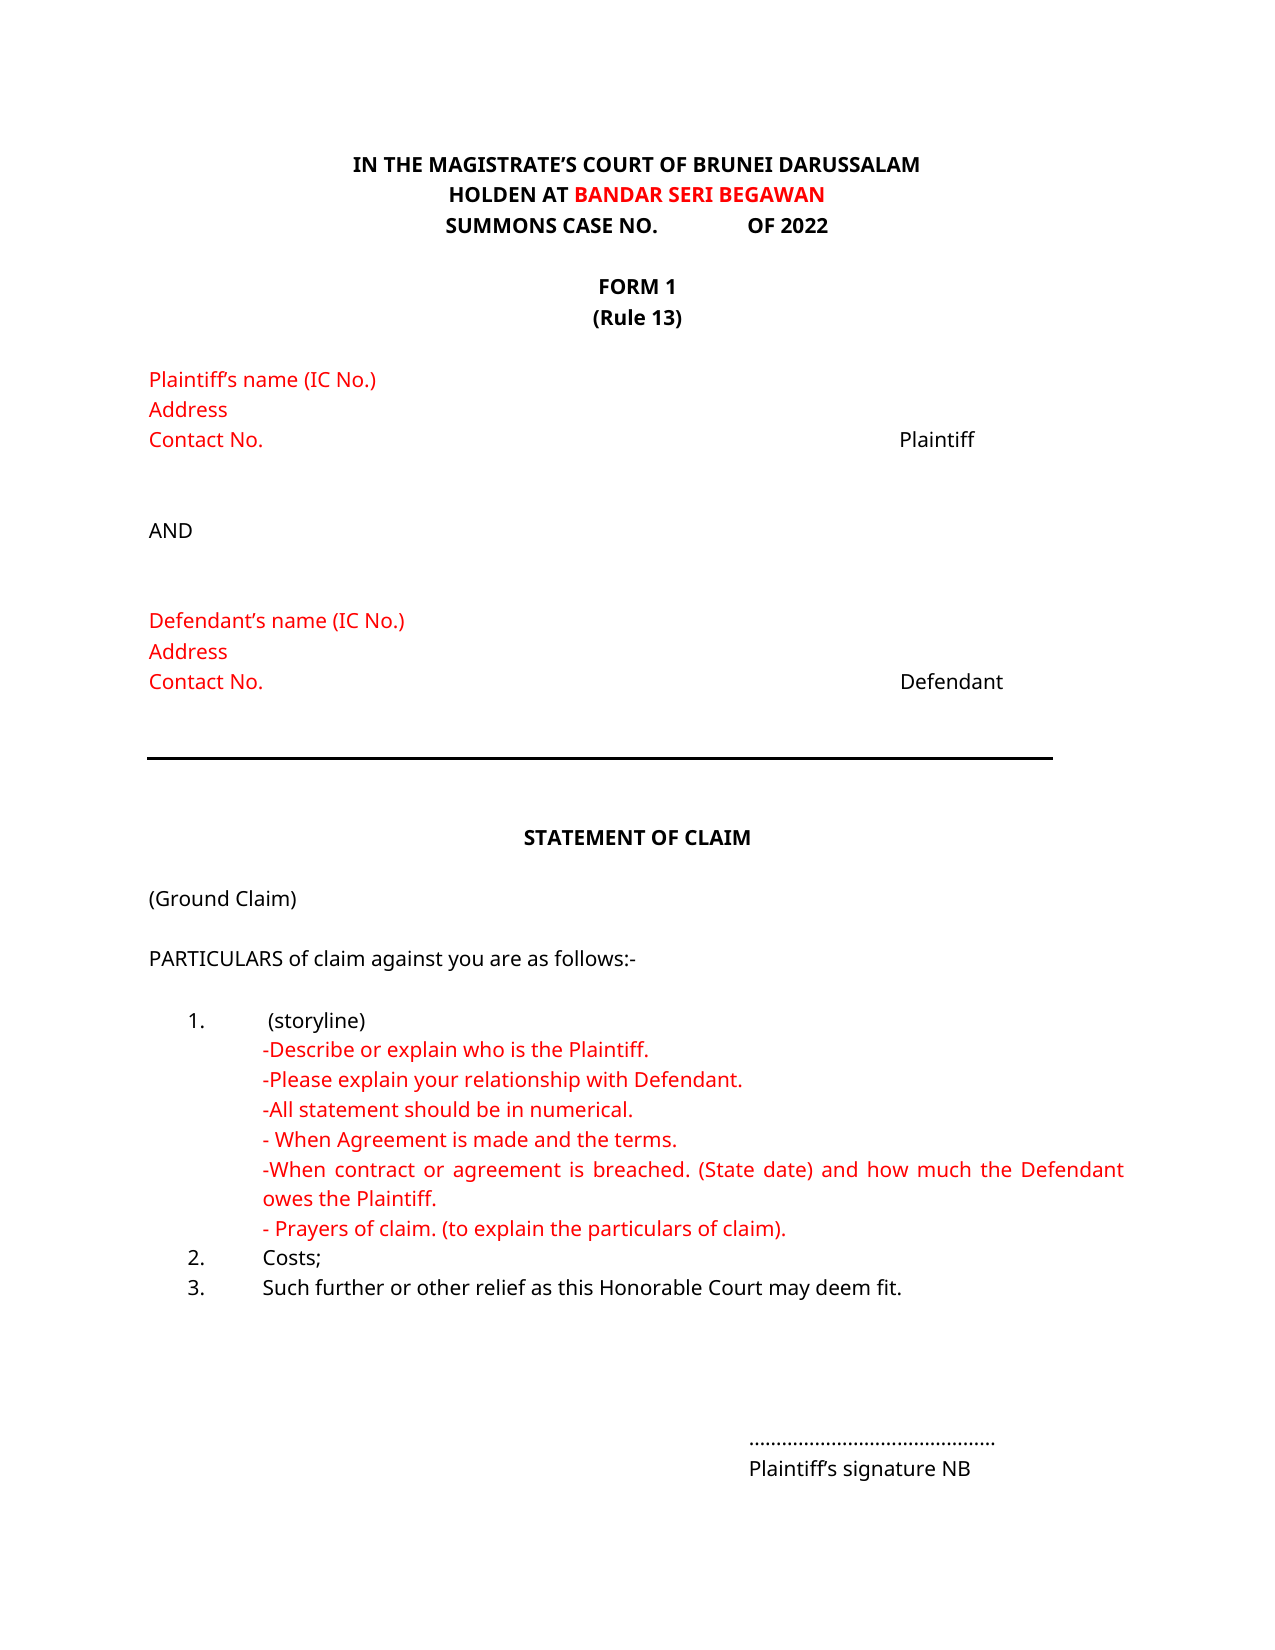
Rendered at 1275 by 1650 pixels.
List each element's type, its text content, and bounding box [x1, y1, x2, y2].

text FORM 1 [150, 272, 1125, 301]
text HOLDEN AT BANDAR SERI BEGAWAN [148, 181, 1125, 209]
text PARTICULARS of claim against you are as follows:- [148, 944, 1125, 973]
list (storyline) [187, 1006, 1125, 1034]
text AND [148, 516, 1125, 544]
text Contact No. Plaintiff [148, 425, 1125, 454]
text Plaintiff’s name (IC No.) [148, 365, 1125, 393]
text ……………………………………… [748, 1423, 1125, 1452]
text SUMMONS CASE NO. OF 2022 [148, 211, 1125, 240]
text STATEMENT OF CLAIM [150, 823, 1125, 851]
text - When Agreement is made and the terms. [262, 1125, 1125, 1154]
text IN THE MAGISTRATE’S COURT OF BRUNEI DARUSSALAM [148, 150, 1125, 178]
text (Ground Claim) [148, 884, 1125, 913]
text -Describe or explain who is the Plaintiff. [262, 1036, 1125, 1064]
list Such further or other relief as this Honorable Court may deem fit. [187, 1273, 1125, 1302]
text (Rule 13) [150, 303, 1125, 332]
text Plaintiff’s signature NB [748, 1454, 1125, 1482]
text Address [148, 637, 1125, 665]
text Contact No. Defendant [148, 667, 1125, 695]
text - Prayers of claim. (to explain the particulars of claim). [262, 1214, 1125, 1242]
text Defendant’s name (IC No.) [148, 606, 1125, 634]
text Address [148, 395, 1125, 424]
text -All statement should be in numerical. [262, 1095, 1125, 1124]
text -Please explain your relationship with Defendant. [262, 1066, 1125, 1094]
text -When contract or agreement is breached. (State date) and how much the Defendant owes the Plaintiff. [262, 1155, 1125, 1213]
list Costs; [187, 1243, 1125, 1272]
